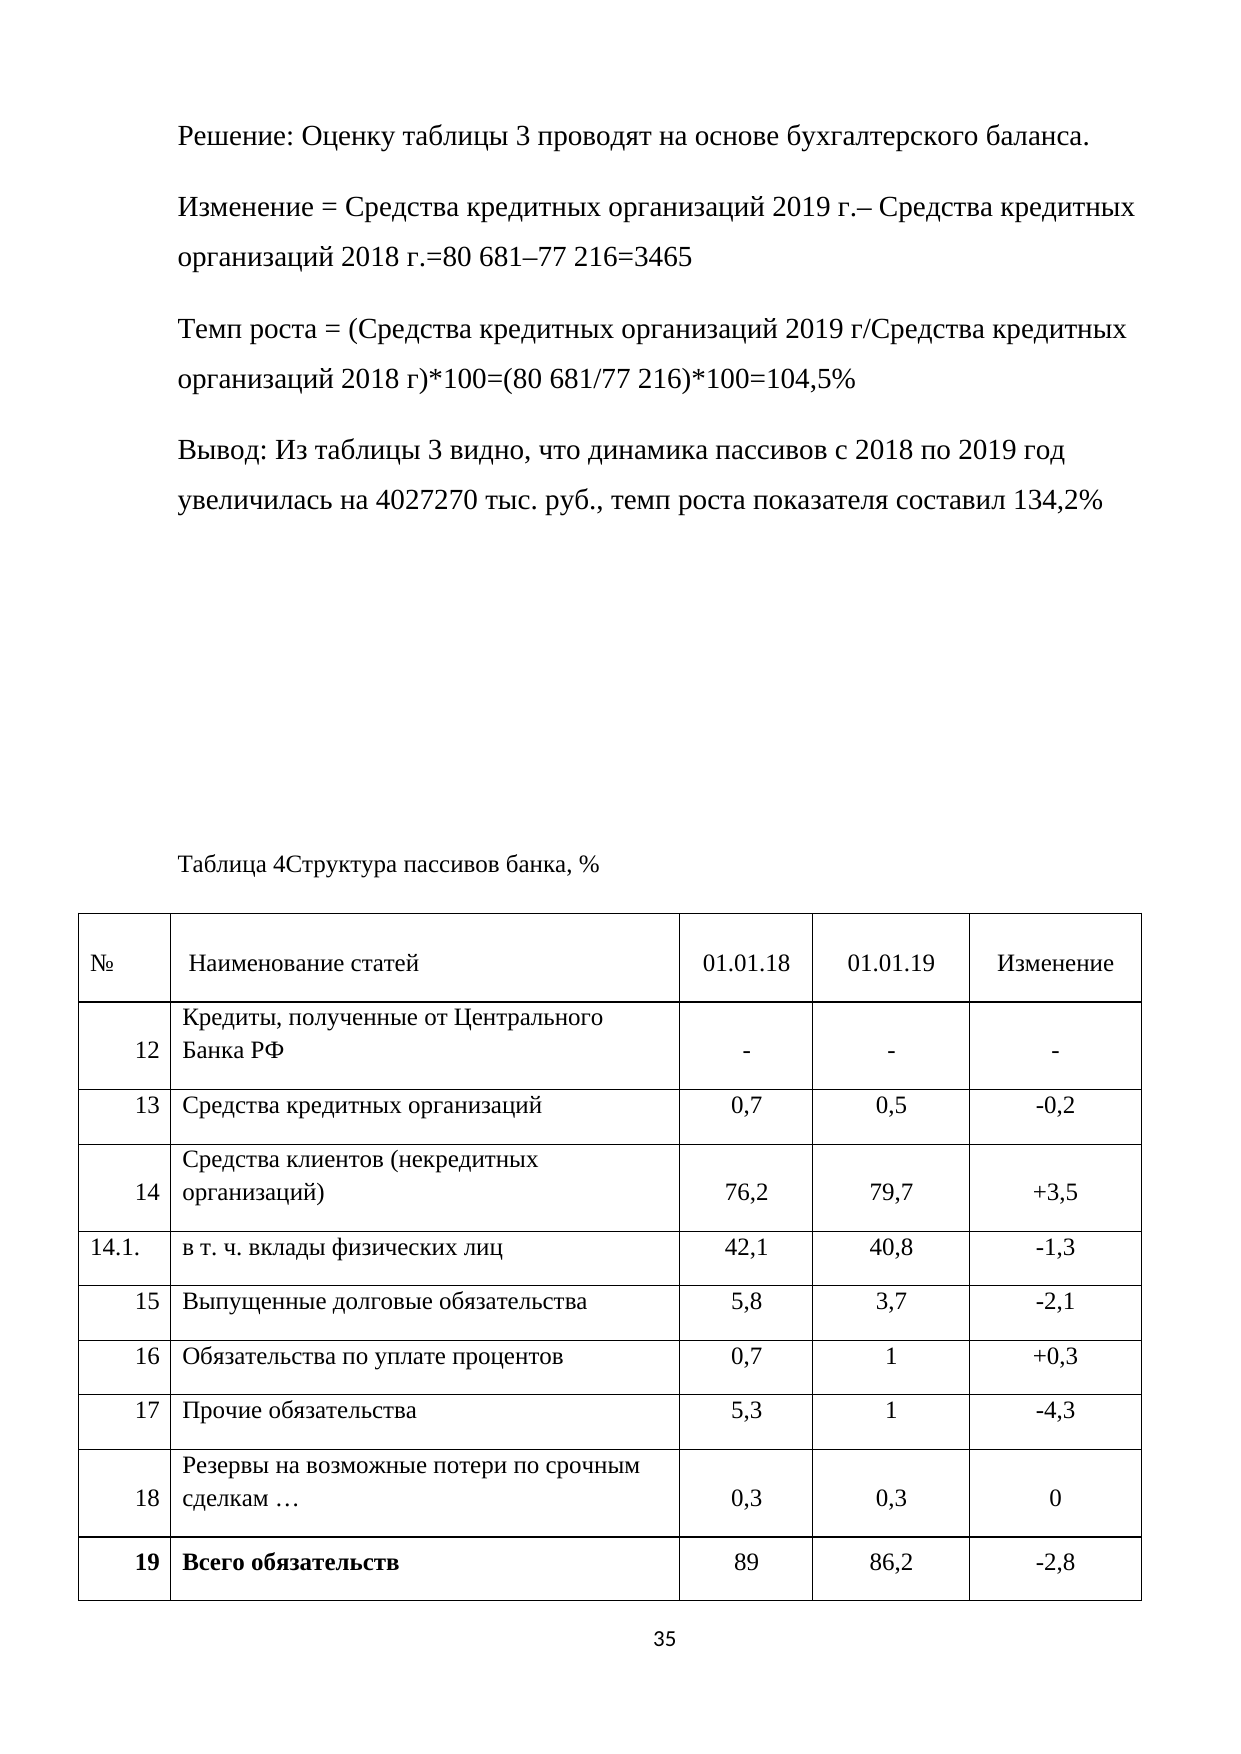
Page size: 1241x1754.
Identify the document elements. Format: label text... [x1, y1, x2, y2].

table_cell 12 [79, 1003, 170, 1089]
text Изменение = Средства кредитных организаций 2019 г.– Средства кредитных организаций 2018 г.=80 681–77 216=3465 [177, 189, 1152, 273]
table_cell 3,7 [813, 1286, 969, 1340]
table_cell - [813, 1003, 969, 1089]
table_cell -0,2 [970, 1090, 1141, 1143]
table_header № [79, 914, 170, 1001]
text Таблица 4Структура пассивов банка, % [177, 849, 1152, 877]
table_cell 1 [813, 1341, 969, 1394]
table_cell -4,3 [970, 1395, 1141, 1449]
table_cell 0 [970, 1450, 1141, 1536]
table_cell 5,8 [680, 1286, 812, 1340]
table_cell 0,7 [680, 1341, 812, 1394]
table_cell 0,3 [813, 1450, 969, 1536]
table_cell +0,3 [970, 1341, 1141, 1394]
table_cell 13 [79, 1090, 170, 1143]
table_cell 0,5 [813, 1090, 969, 1143]
table_cell Кредиты, полученные от Центрального Банка РФ [171, 1003, 679, 1089]
text Вывод: Из таблицы 3 видно, что динамика пассивов с 2018 по 2019 год увеличилась на 4027270 тыс. руб., темп роста показателя составил 134,2% [177, 432, 1152, 558]
table_cell 1 [813, 1395, 969, 1449]
table_cell +3,5 [970, 1145, 1141, 1231]
table_cell 18 [79, 1450, 170, 1536]
table_cell Резервы на возможные потери по срочным сделкам … [171, 1450, 679, 1536]
table_cell 16 [79, 1341, 170, 1394]
table_cell 76,2 [680, 1145, 812, 1231]
text Темп роста = (Средства кредитных организаций 2019 г/Средства кредитных организаций 2018 г)*100=(80 681/77 216)*100=104,5% [177, 311, 1152, 394]
text Решение: Оценку таблицы 3 проводят на основе бухгалтерского баланса. [177, 118, 1152, 152]
table_header Изменение [970, 914, 1141, 1001]
table_cell 0,3 [680, 1450, 812, 1536]
table_cell Прочие обязательства [171, 1395, 679, 1449]
table_cell -2,1 [970, 1286, 1141, 1340]
table_cell Обязательства по уплате процентов [171, 1341, 679, 1394]
table_cell 40,8 [813, 1232, 969, 1285]
table_cell 14 [79, 1145, 170, 1231]
table_cell 5,3 [680, 1395, 812, 1449]
table_cell 0,7 [680, 1090, 812, 1143]
table_cell - [680, 1003, 812, 1089]
table_header Наименование статей [171, 914, 679, 1001]
table_header 01.01.19 [813, 914, 969, 1001]
table_cell -1,3 [970, 1232, 1141, 1285]
table_header 01.01.18 [680, 914, 812, 1001]
table_cell -2,8 [970, 1538, 1141, 1600]
table_cell 89 [680, 1538, 812, 1600]
table_cell 86,2 [813, 1538, 969, 1600]
table_cell Всего обязательств [171, 1538, 679, 1600]
table_cell 42,1 [680, 1232, 812, 1285]
table_cell 79,7 [813, 1145, 969, 1231]
table_cell - [970, 1003, 1141, 1089]
table_cell 19 [79, 1538, 170, 1600]
table_cell Средства кредитных организаций [171, 1090, 679, 1143]
table_cell Выпущенные долговые обязательства [171, 1286, 679, 1340]
table_cell 14.1. [79, 1232, 170, 1285]
table_cell 15 [79, 1286, 170, 1340]
table_cell в т. ч. вклады физических лиц [171, 1232, 679, 1285]
table_cell Средства клиентов (некредитных организаций) [171, 1145, 679, 1231]
table_cell 17 [79, 1395, 170, 1449]
